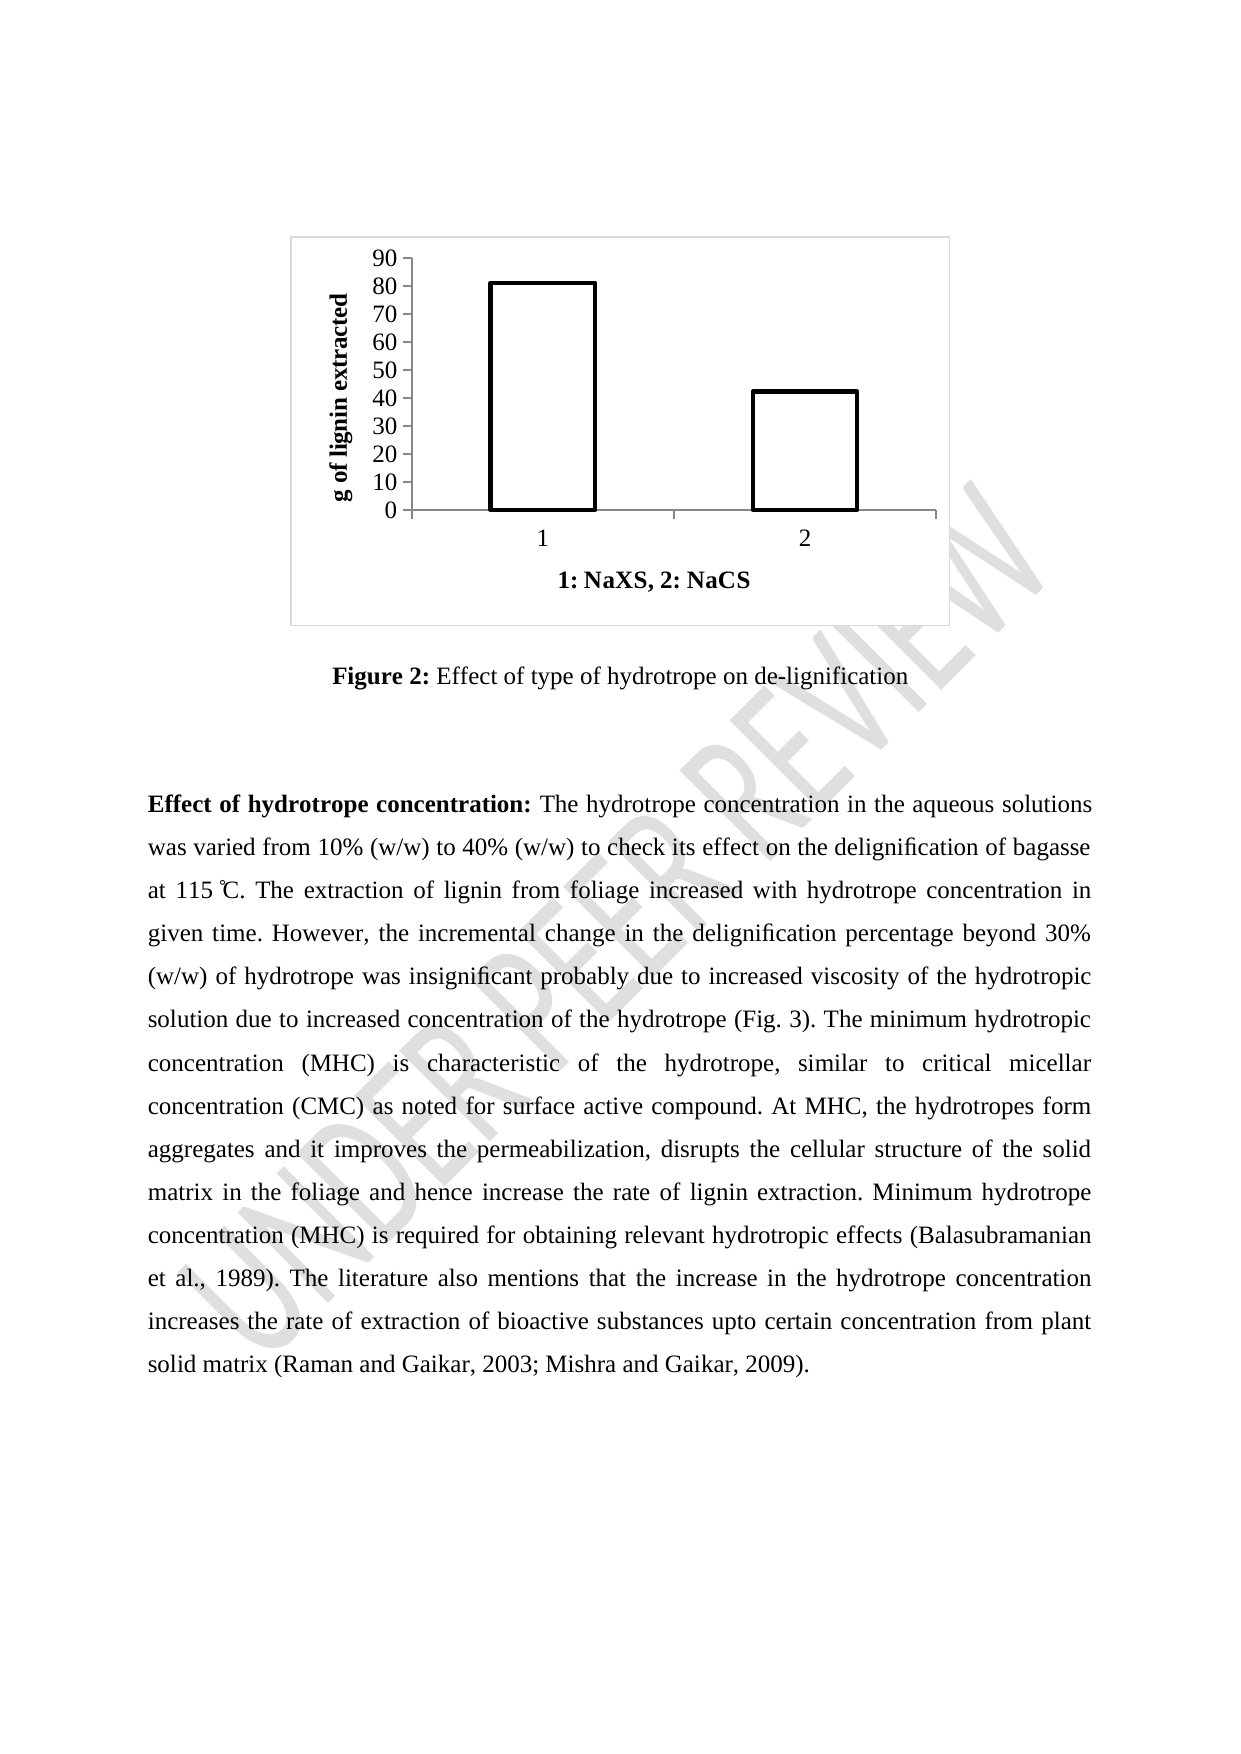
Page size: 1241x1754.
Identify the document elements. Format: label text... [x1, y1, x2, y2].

text Figure 2: Effect of type of hydrotrope on de-lignification [148, 661, 1092, 690]
text Effect of hydrotrope concentration: The hydrotrope concentration in the aqueous solutions was varied from 10% (w/w) to 40% (w/w) to check its effect on the deligniﬁcation of bagasse at 115 ̊C. The extraction of lignin from foliage increased with hydrotrope concentration in given time. However, the incremental change in the deligniﬁcation percentage beyond 30% (w/w) of hydrotrope was insigniﬁcant probably due to increased viscosity of the hydrotropic solution due to increased concentration of the hydrotrope (Fig. 3). The minimum hydrotropic concentration (MHC) is characteristic of the hydrotrope, similar to critical micellar concentration (CMC) as noted for surface active compound. At MHC, the hydrotropes form aggregates and it improves the permeabilization, disrupts the cellular structure of the solid matrix in the foliage and hence increase the rate of lignin extraction. Minimum hydrotrope concentration (MHC) is required for obtaining relevant hydrotropic effects (Balasubramanian et al., 1989). The literature also mentions that the increase in the hydrotrope concentration increases the rate of extraction of bioactive substances upto certain concentration from plant solid matrix (Raman and Gaikar, 2003; Mishra and Gaikar, 2009). [148, 789, 1092, 1378]
